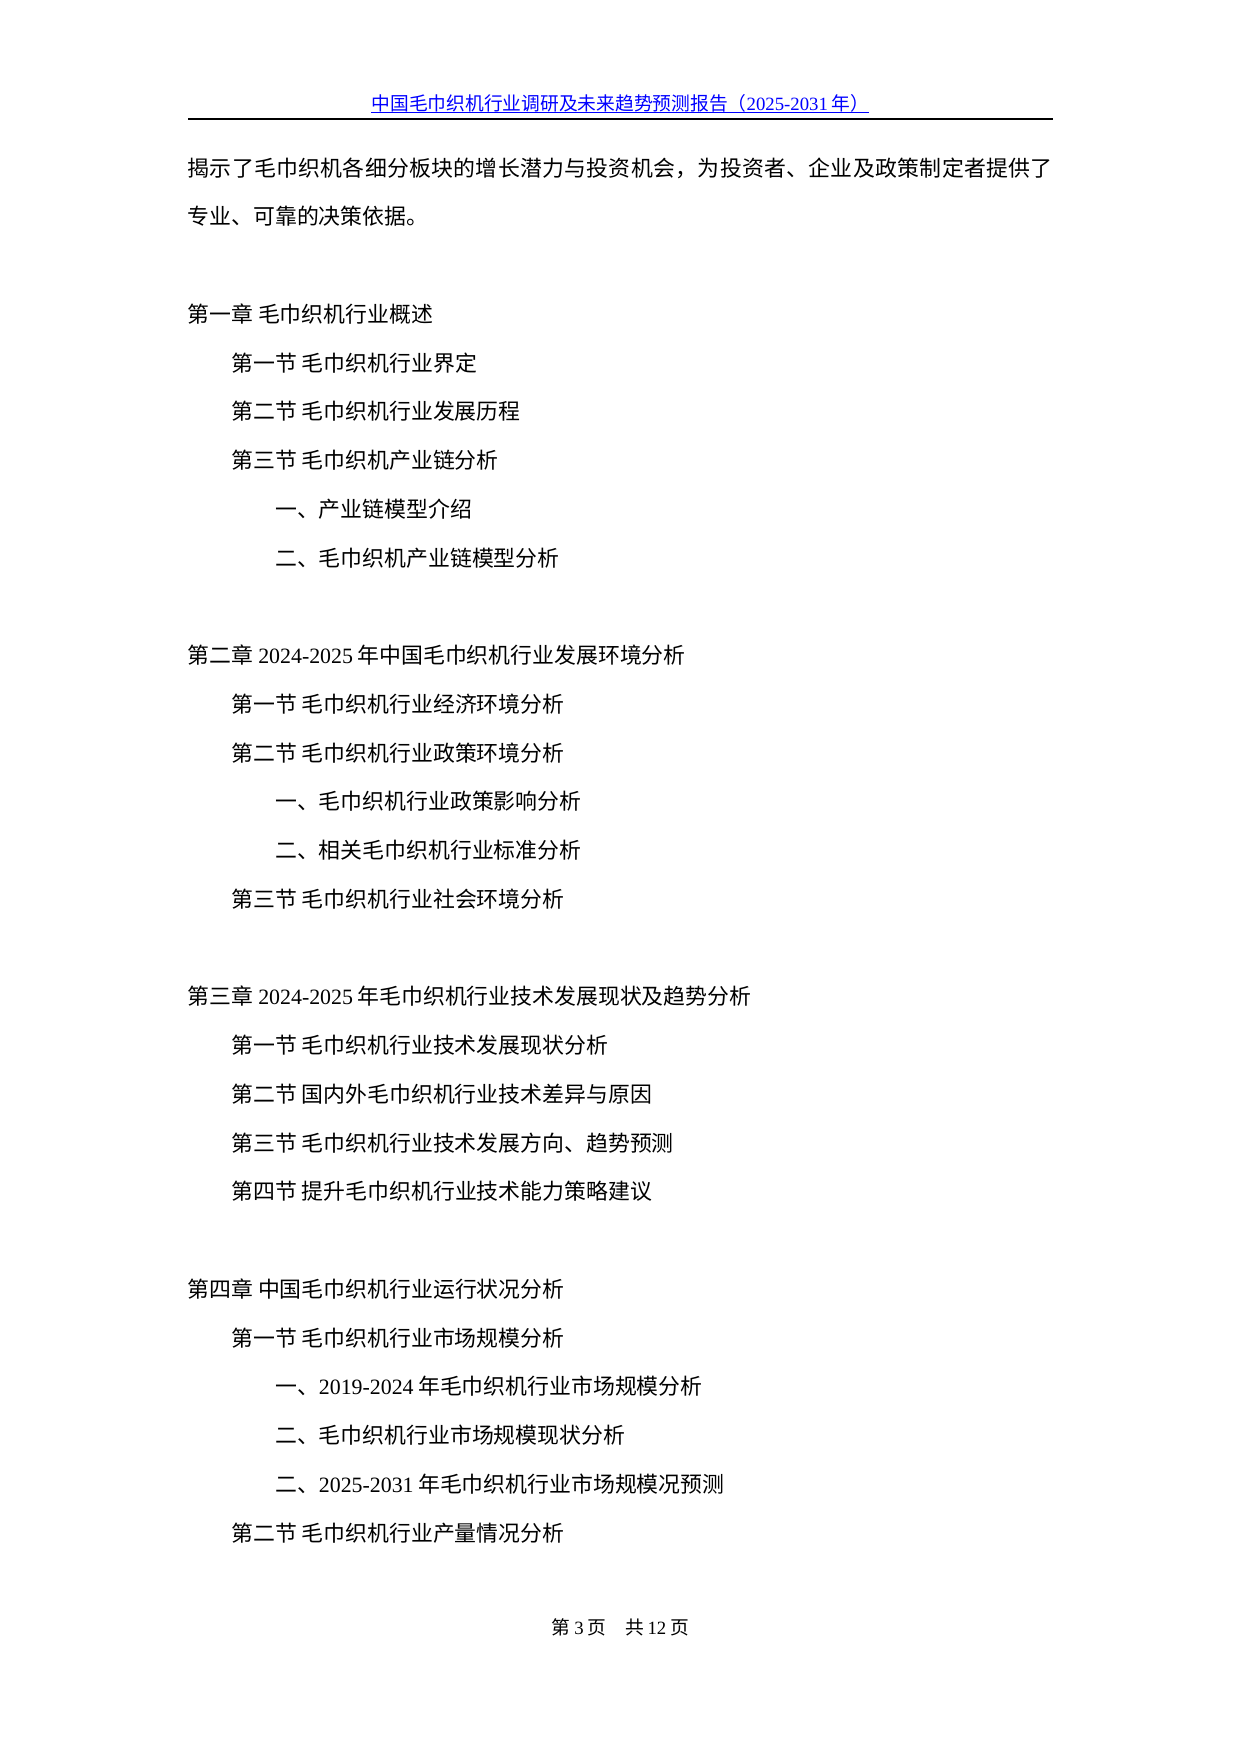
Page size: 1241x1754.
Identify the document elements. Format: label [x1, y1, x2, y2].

text [187, 150, 1053, 1548]
